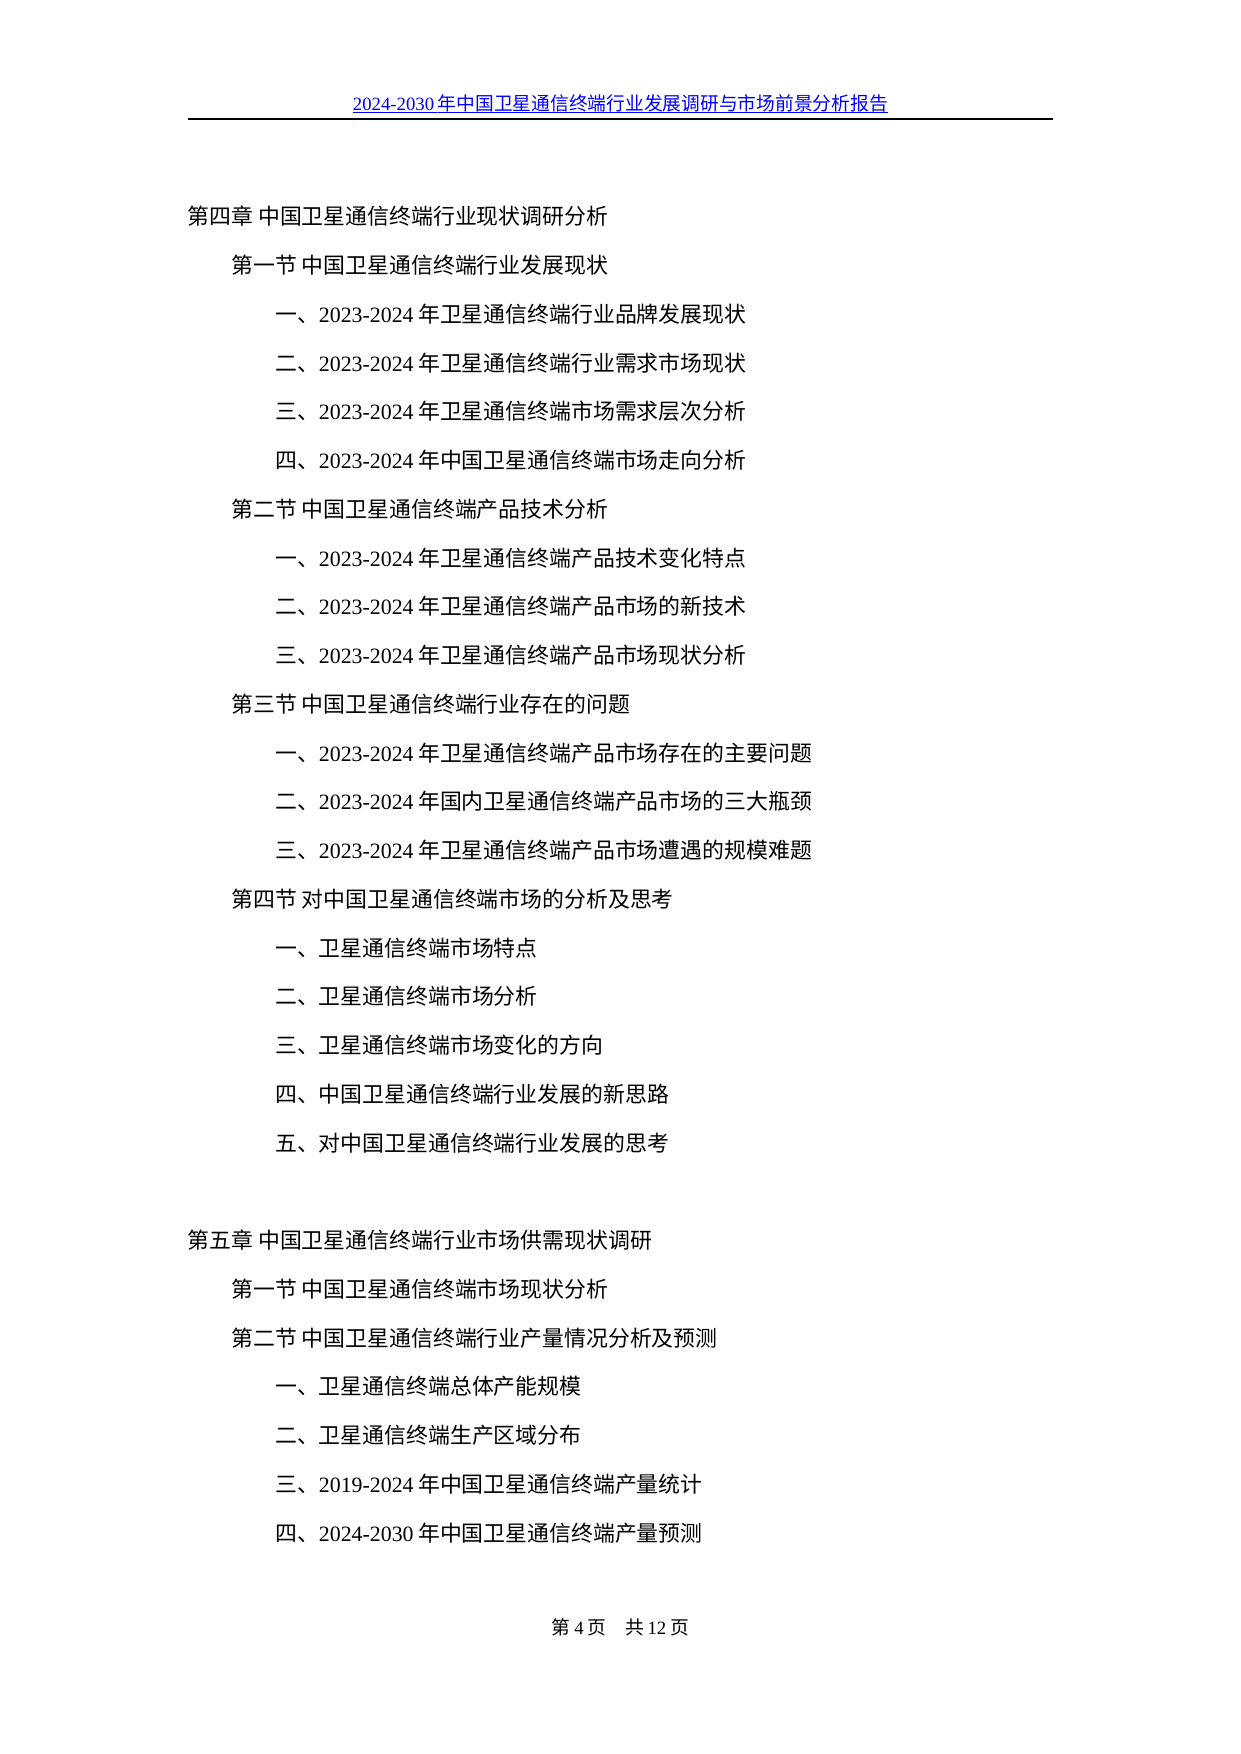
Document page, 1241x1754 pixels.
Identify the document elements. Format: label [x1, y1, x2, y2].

text [187, 150, 1053, 1548]
